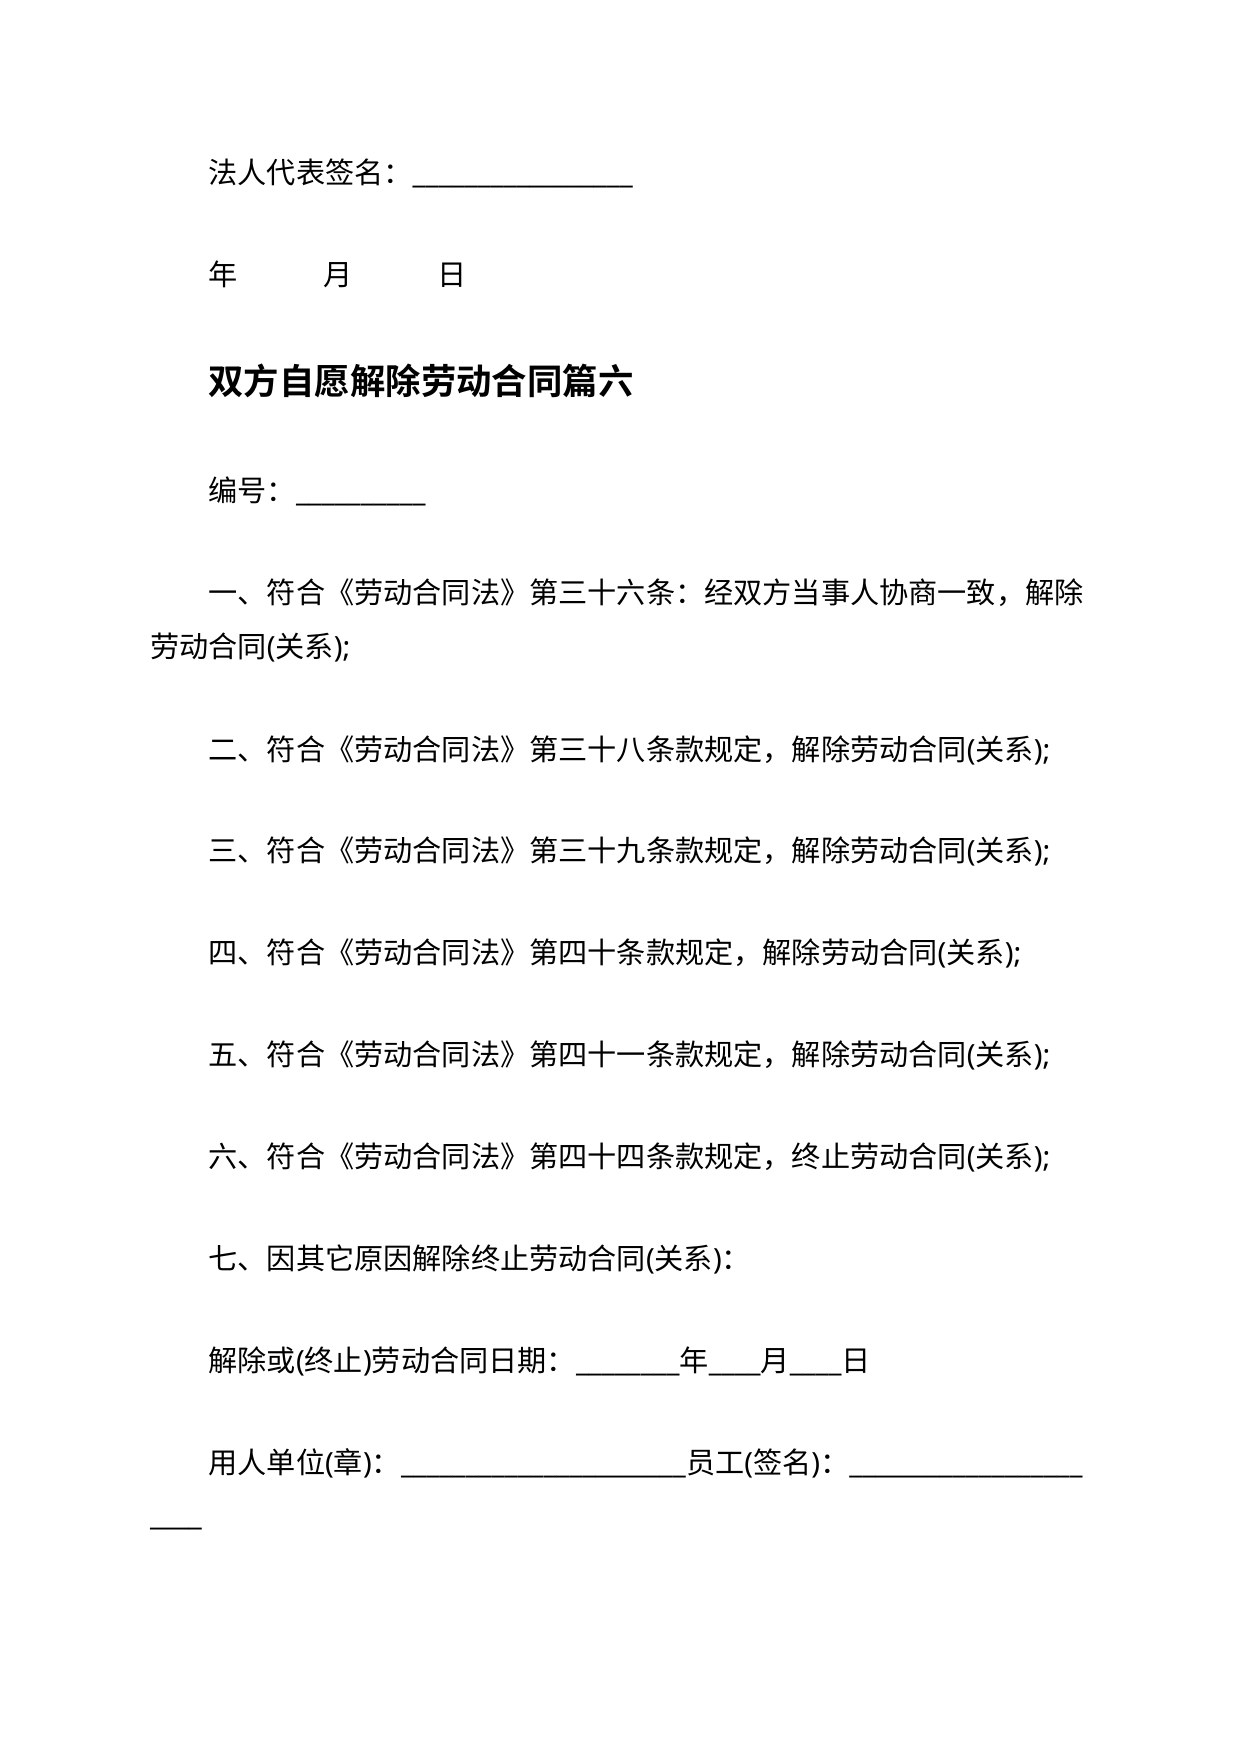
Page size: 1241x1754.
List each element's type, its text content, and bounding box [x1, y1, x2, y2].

text 五、符合《劳动合同法》第四十一条款规定，解除劳动合同(关系); [150, 1032, 1090, 1074]
text 六、符合《劳动合同法》第四十四条款规定，终止劳动合同(关系); [150, 1134, 1090, 1176]
text 编号：__________ [150, 467, 1090, 509]
text 七、因其它原因解除终止劳动合同(关系)： [150, 1236, 1090, 1278]
text 年 月 日 [150, 252, 1090, 294]
text 二、符合《劳动合同法》第三十八条款规定，解除劳动合同(关系); [150, 726, 1090, 768]
text 法人代表签名：_________________ [150, 150, 1090, 192]
text 三、符合《劳动合同法》第三十九条款规定，解除劳动合同(关系); [150, 828, 1090, 870]
text 四、符合《劳动合同法》第四十条款规定，解除劳动合同(关系); [150, 930, 1090, 972]
text 双方自愿解除劳动合同篇六 [150, 354, 1090, 405]
text 解除或(终止)劳动合同日期：________年____月____日 [150, 1338, 1090, 1380]
text 一、符合《劳动合同法》第三十六条：经双方当事人协商一致，解除劳动合同(关系); [150, 569, 1090, 666]
text 用人单位(章)：______________________员工(签名)：______________________ [150, 1440, 1090, 1534]
